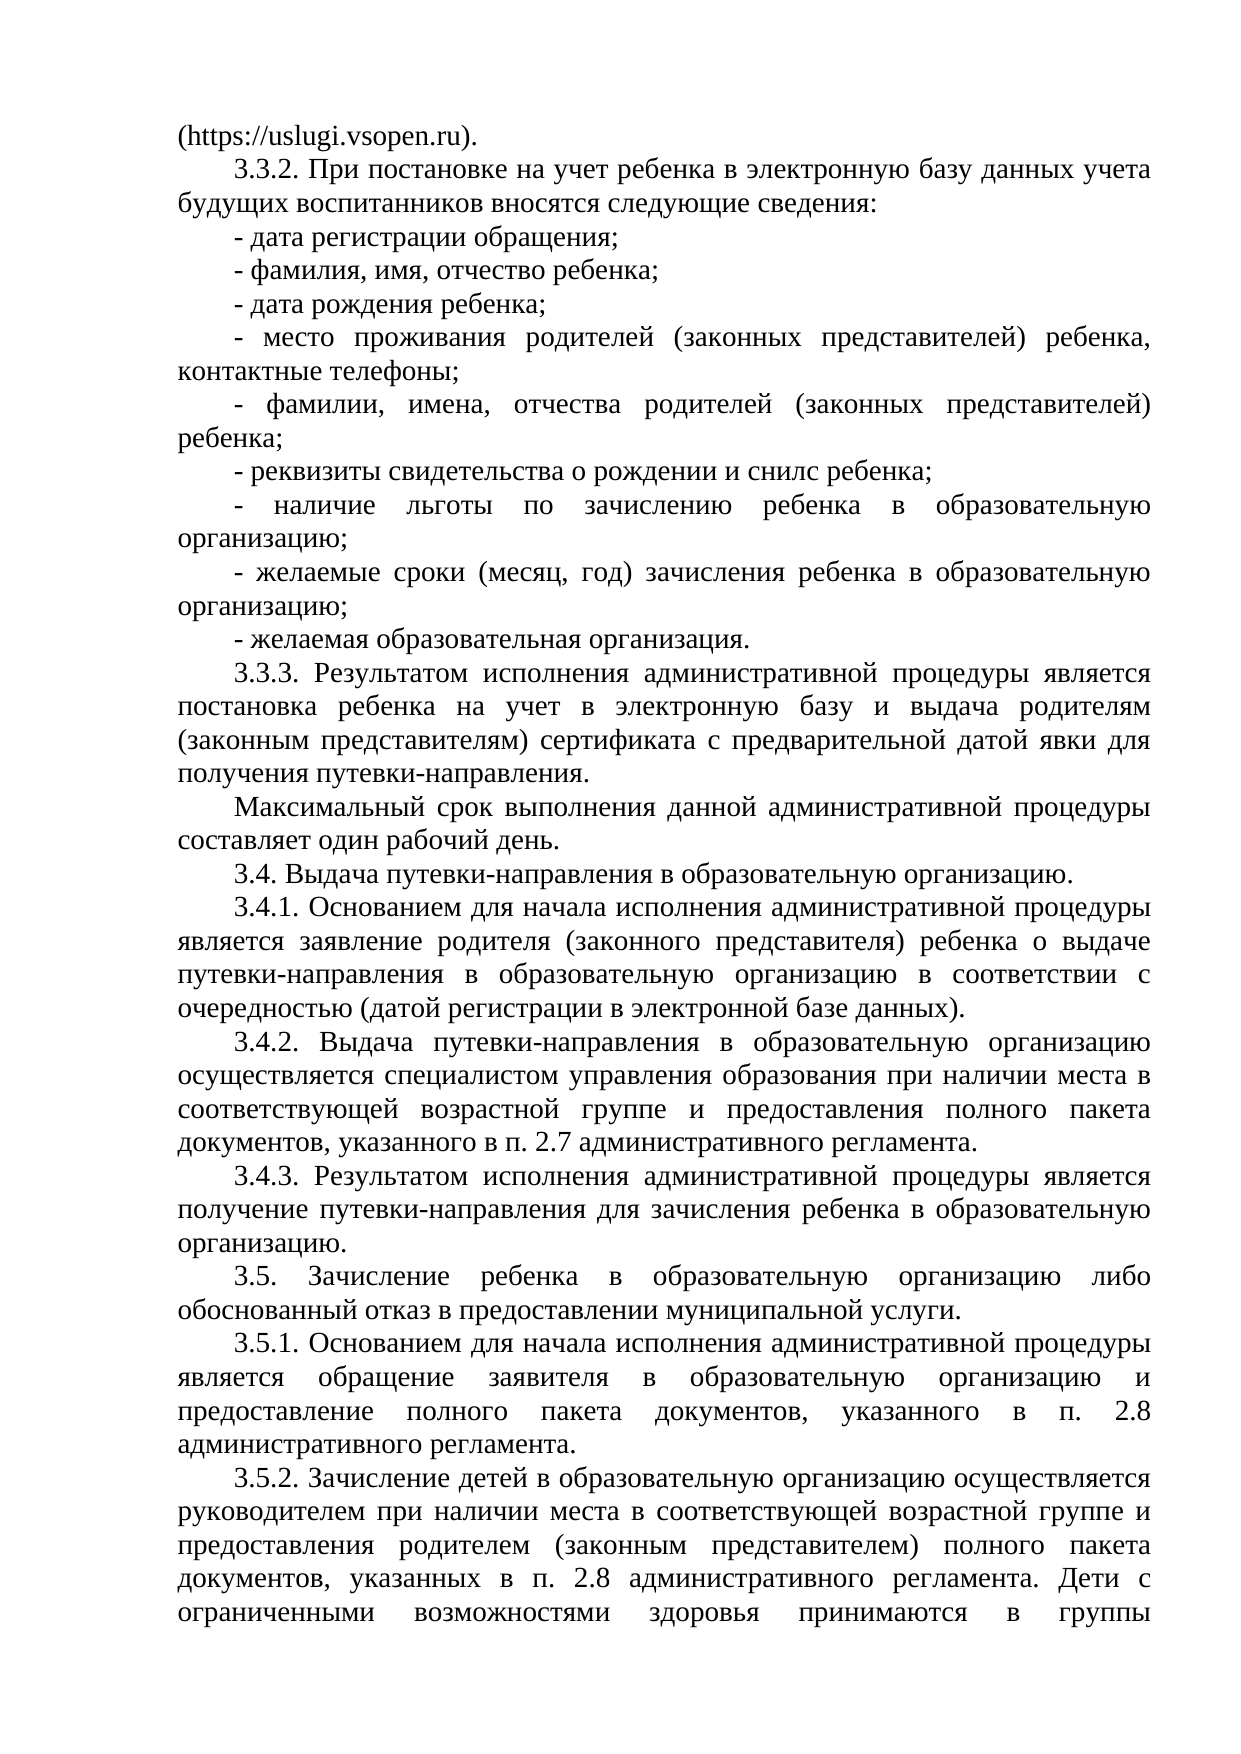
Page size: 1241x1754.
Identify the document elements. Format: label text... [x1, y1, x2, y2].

text - место проживания родителей (законных представителей) ребенка, контактные телефоны; [177, 319, 1152, 386]
text 3.3.3. Результатом исполнения административной процедуры является постановка ребенка на учет в электронную базу и выдача родителям (законным представителям) сертификата с предварительной датой явки для получения путевки-направления. [177, 655, 1152, 789]
text 3.3.2. При постановке на учет ребенка в электронную базу данных учета будущих воспитанников вносятся следующие сведения: [177, 152, 1152, 219]
text Максимальный срок выполнения данной административной процедуры составляет один рабочий день. [177, 789, 1152, 856]
text - желаемые сроки (месяц, год) зачисления ребенка в образовательную организацию; [177, 554, 1152, 621]
text - дата регистрации обращения; [177, 219, 1152, 252]
text - фамилии, имена, отчества родителей (законных представителей) ребенка; [177, 386, 1152, 453]
text 3.4.3. Результатом исполнения административной процедуры является получение путевки-направления для зачисления ребенка в образовательную организацию. [177, 1158, 1152, 1258]
text 3.4.1. Основанием для начала исполнения административной процедуры является заявление родителя (законного представителя) ребенка о выдаче путевки-направления в образовательную организацию в соответствии с очередностью (датой регистрации в электронной базе данных). [177, 889, 1152, 1024]
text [177, 118, 1152, 152]
text - реквизиты свидетельства о рождении и снилс ребенка; [177, 453, 1152, 487]
text 3.4. Выдача путевки-направления в образовательную организацию. [177, 856, 1152, 889]
text - дата рождения ребенка; [177, 286, 1152, 319]
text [177, 1460, 1152, 1627]
text - желаемая образовательная организация. [177, 621, 1152, 655]
text 3.5. Зачисление ребенка в образовательную организацию либо обоснованный отказ в предоставлении муниципальной услуги. [177, 1258, 1152, 1326]
text 3.4.2. Выдача путевки-направления в образовательную организацию осуществляется специалистом управления образования при наличии места в соответствующей возрастной группе и предоставления полного пакета документов, указанного в п. 2.7 административного регламента. [177, 1024, 1152, 1158]
text - наличие льготы по зачислению ребенка в образовательную организацию; [177, 487, 1152, 554]
text - фамилия, имя, отчество ребенка; [177, 252, 1152, 286]
text 3.5.1. Основанием для начала исполнения административной процедуры является обращение заявителя в образовательную организацию и предоставление полного пакета документов, указанного в п. 2.8 административного регламента. [177, 1326, 1152, 1460]
